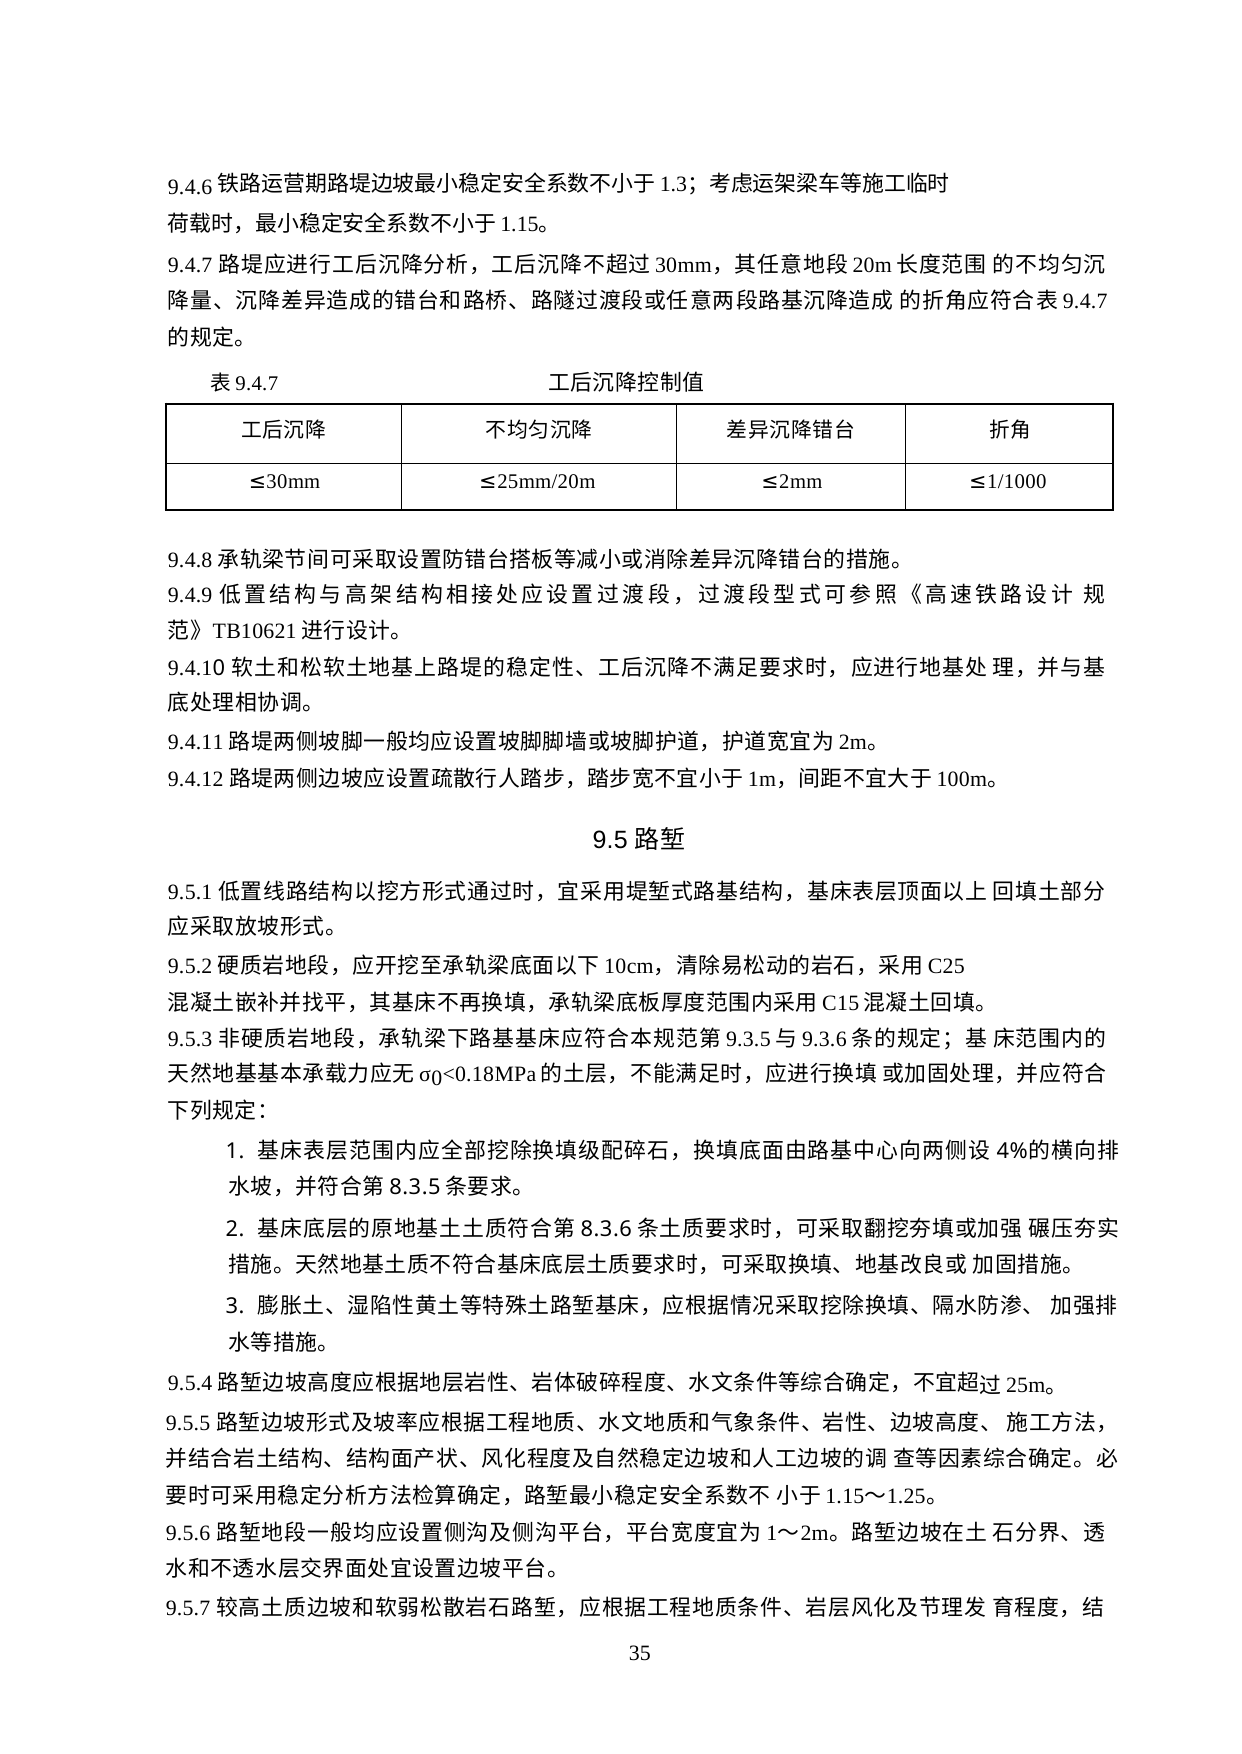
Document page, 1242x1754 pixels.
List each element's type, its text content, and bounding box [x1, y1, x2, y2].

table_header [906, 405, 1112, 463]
text 9.5.1 低置线路结构以挖方形式通过时，宜采用堤堑式路基结构，基床表层顶面以上 回填土部分应采取放坡形式。 [168, 874, 1106, 941]
text 9.4.8 承轨梁节间可采取设置防错台搭板等减小或消除差异沉降错台的措施。 [168, 539, 1028, 572]
text 9.4.12 路堤两侧边坡应设置疏散行人踏步，踏步宽不宜小于1m，间距不宜大于100m。 [168, 761, 1118, 792]
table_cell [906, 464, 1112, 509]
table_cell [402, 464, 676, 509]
list 基床表层范围内应全部挖除换填级配碎石，换填底面由路基中心向两侧设4%的横向排水坡，并符合第8.3.5条要求。 [225, 1133, 1119, 1201]
text 9.5.4 路堑边坡高度应根据地层岩性、岩体破碎程度、水文条件等综合确定，不宜超过25m。 [168, 1365, 1104, 1400]
text 混凝土嵌补并找平，其基床不再换填，承轨梁底板厚度范围内采用C15混凝土回填。 [168, 985, 1110, 1016]
text 9.4.10 软土和松软土地基上路堤的稳定性、工后沉降不满足要求时，应进行地基处 理，并与基底处理相协调。 [168, 649, 1106, 717]
text 表9.4.7 工后沉降控制值 [210, 356, 1125, 394]
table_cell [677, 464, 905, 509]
text 9.5.5 路堑边坡形式及坡率应根据工程地质、水文地质和气象条件、岩性、边坡高度、 施工方法，并结合岩土结构、结构面产状、风化程度及自然稳定边坡和人工边坡的调 查等因素综合确定。必要时可采用稳定分析方法检算确定，路堑最小稳定安全系数不 小于1.15～1.25。 [166, 1405, 1118, 1510]
text 9.5.6 路堑地段一般均应设置侧沟及侧沟平台，平台宽度宜为1～2m。路堑边坡在土 石分界、透水和不透水层交界面处宜设置边坡平台。 [166, 1515, 1106, 1582]
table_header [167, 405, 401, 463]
text 9.4.6 铁路运营期路堤边坡最小稳定安全系数不小于1.3；考虑运架梁车等施工临时 [168, 166, 1106, 199]
text 9.4.9低置结构与高架结构相接处应设置过渡段，过渡段型式可参照《高速铁路设计 规范》TB10621进行设计。 [168, 577, 1106, 644]
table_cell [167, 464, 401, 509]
text 荷载时，最小稳定安全系数不小于1.15。 [168, 206, 1106, 238]
text 9.5.2 硬质岩地段，应开挖至承轨梁底面以下10cm，清除易松动的岩石，采用C25 [168, 948, 1107, 980]
subtitle 9.5 路堑 [154, 819, 1123, 856]
text 9.4.11 路堤两侧坡脚一般均应设置坡脚脚墙或坡脚护道，护道宽宜为2m。 [168, 724, 1003, 756]
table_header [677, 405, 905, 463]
text 9.5.3 非硬质岩地段，承轨梁下路基基床应符合本规范第9.3.5与9.3.6条的规定；基 床范围内的天然地基基本承载力应无σ0<0.18MPa的土层，不能满足时，应进行换填 或加固处理，并应符合下列规定： [168, 1021, 1107, 1125]
list 膨胀土、湿陷性黄土等特殊土路堑基床，应根据情况采取挖除换填、隔水防渗、 加强排水等措施。 [225, 1288, 1119, 1357]
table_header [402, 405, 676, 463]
text 9.4.7 路堤应进行工后沉降分析，工后沉降不超过30mm，其任意地段20m长度范围 的不均匀沉降量、沉降差异造成的错台和路桥、路隧过渡段或任意两段路基沉降造成 的折角应符合表9.4.7的规定。 [168, 247, 1107, 351]
list 基床底层的原地基土土质符合第8.3.6条土质要求时，可采取翻挖夯填或加强 碾压夯实措施。天然地基土质不符合基床底层土质要求时，可采取换填、地基改良或 加固措施。 [225, 1211, 1119, 1279]
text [166, 1589, 1106, 1621]
